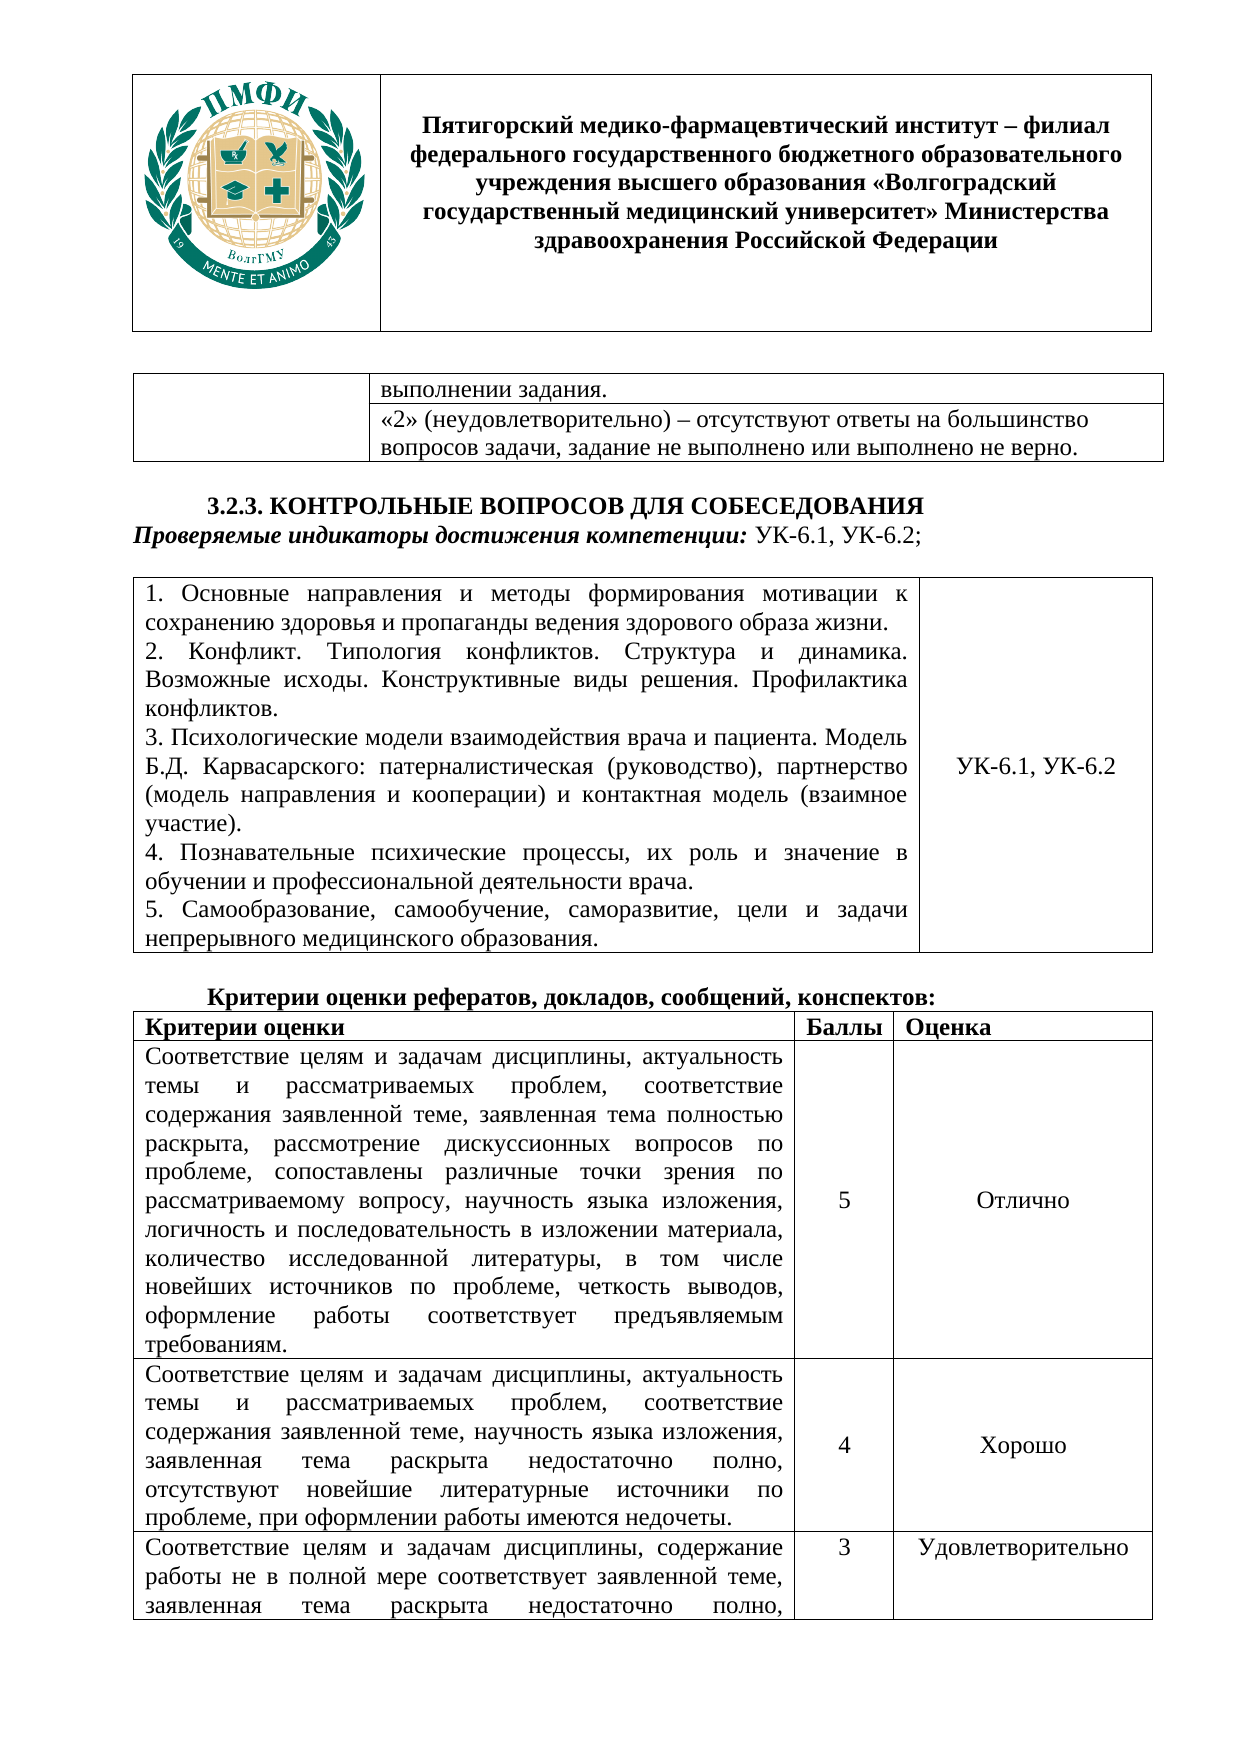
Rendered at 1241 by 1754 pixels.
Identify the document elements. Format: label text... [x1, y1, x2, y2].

table_cell 4 [795, 1359, 893, 1531]
table_cell Отлично [894, 1041, 1152, 1358]
table_header УК-6.1, УК-6.2 [920, 578, 1152, 952]
text Критерии оценки рефератов, докладов, сообщений, конспектов: [207, 982, 1152, 1011]
table_cell 3 [795, 1532, 893, 1618]
table_cell «3» (удовлетворительно) – допущены отдельные ошибки при выполнении задания. [370, 374, 1163, 403]
table_header Критерии оценки [134, 1012, 794, 1040]
table_cell Хорошо [894, 1359, 1152, 1531]
table_cell 5 [795, 1041, 893, 1358]
text Проверяемые индикаторы достижения компетенции: УК-6.1, УК-6.2; [133, 520, 1152, 548]
table_cell Соответствие целям и задачам дисциплины, актуальность темы и рассматриваемых проблем, соответствие содержания заявленной теме, научность языка изложения, заявленная тема раскрыта недостаточно полно, отсутствуют новейшие литературные источники по проблеме, при оформлении работы имеются недочеты. [134, 1359, 794, 1531]
table_header Баллы [795, 1012, 893, 1040]
table_header Оценка [894, 1012, 1152, 1040]
text 3.2.3. КОНТРОЛЬНЫЕ ВОПРОСОВ ДЛЯ СОБЕСЕДОВАНИЯ [133, 491, 1152, 520]
table_header 1. Основные направления и методы формирования мотивации к сохранению здоровья и пропаганды ведения здорового образа жизни. 2. Конфликт. Типология конфликтов. Структура и динамика. Возможные исходы. Конструктивные виды решения. Профилактика конфликтов. 3. Психологические модели взаимодействия врача и пациента. Модель Б.Д. Карвасарского: патерналистическая (руководство), партнерство (модель направления и кооперации) и контактная модель (взаимное участие). 4. Познавательные психические процессы, их роль и значение в обучении и профессиональной деятельности врача. 5. Самообразование, самообучение, саморазвитие, цели и задачи непрерывного медицинского образования. [134, 578, 919, 952]
table_cell Удовлетворительно [894, 1532, 1152, 1618]
picture [144, 81, 368, 289]
table_cell «2» (неудовлетворительно) – отсутствуют ответы на большинство вопросов задачи, задание не выполнено или выполнено не верно. [370, 404, 1163, 461]
table_cell Соответствие целям и задачам дисциплины, актуальность темы и рассматриваемых проблем, соответствие содержания заявленной теме, заявленная тема полностью раскрыта, рассмотрение дискуссионных вопросов по проблеме, сопоставлены различные точки зрения по рассматриваемому вопросу, научность языка изложения, логичность и последовательность в изложении материала, количество исследованной литературы, в том числе новейших источников по проблеме, четкость выводов, оформление работы соответствует предъявляемым требованиям. [134, 1041, 794, 1358]
